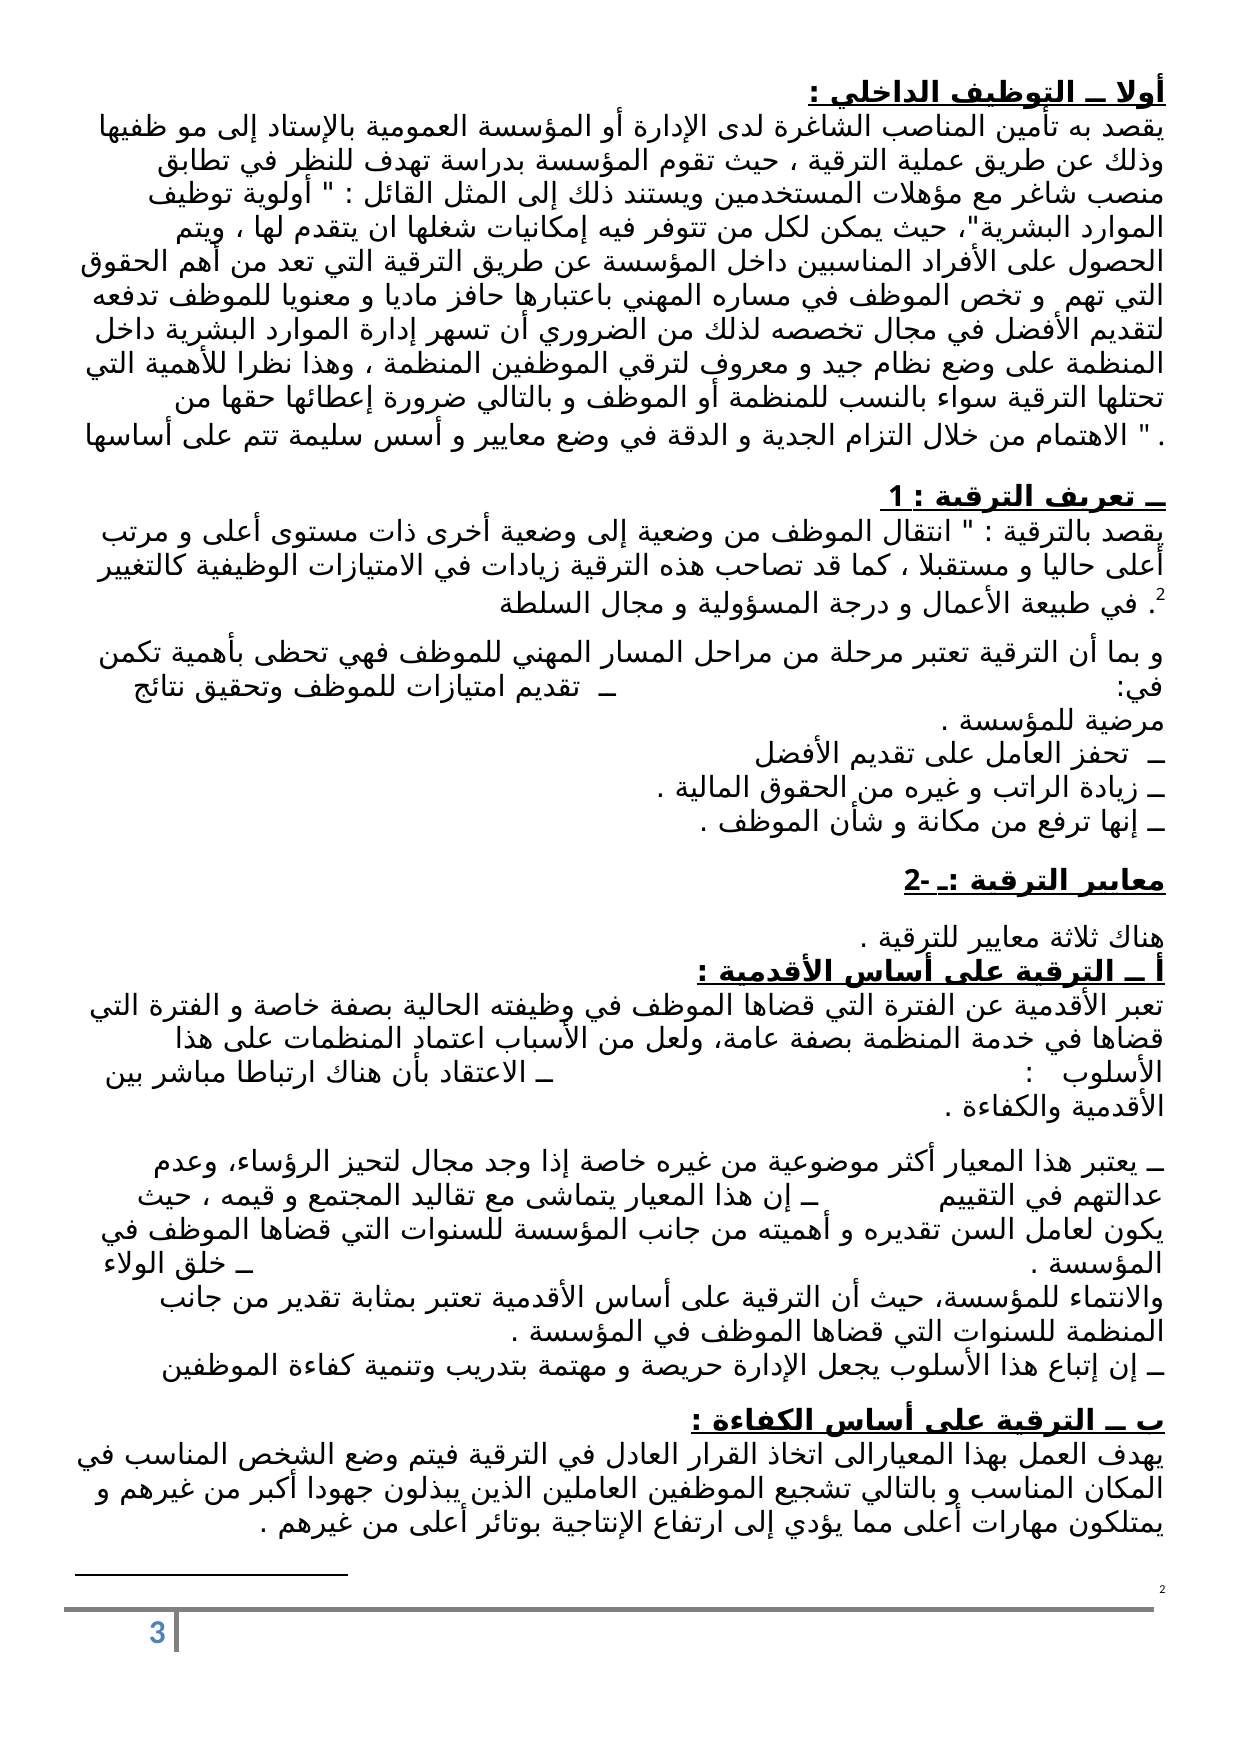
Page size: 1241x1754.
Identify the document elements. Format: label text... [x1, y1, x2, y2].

text ــ يعتبر هذا المعيار أكثر موضوعية من غيره خاصة إذا وجد مجال لتحيز الرؤساء، وعدم عدالتهم في التقييم ــ إن هذا المعيار يتماشى مع تقاليد المجتمع و قيمه ، حيث يكون لعامل السن تقديره و أهميته من جانب المؤسسة للسنوات التي قضاها الموظف في المؤسسة . ــ خلق الولاء والانتماء للمؤسسة، حيث أن الترقية على أساس الأقدمية تعتبر بمثابة تقدير من جانب المنظمة للسنوات التي قضاها الموظف في المؤسسة . ــ إن إتباع هذا الأسلوب يجعل الإدارة حريصة و مهتمة بتدريب وتنمية كفاءة الموظفين [75, 1144, 1165, 1382]
text ب ــ الترقية على أساس الكفاءة : يهدف العمل بهذا المعيارالى اتخاذ القرار العادل في الترقية فيتم وضع الشخص المناسب في المكان المناسب و بالتالي تشجيع الموظفين العاملين الذين يبذلون جهودا أكبر من غيرهم و يمتلكون مهارات أعلى مما يؤدي إلى ارتفاع الإنتاجية بوتائر أعلى من غيرهم . [75, 1403, 1165, 1539]
text أولا ــ التوظيف الداخلي : يقصد به تأمين المناصب الشاغرة لدى الإدارة أو المؤسسة العمومية بالإستاد إلى مو ظفيها وذلك عن طريق عملية الترقية ، حيث تقوم المؤسسة بدراسة تهدف للنظر في تطابق منصب شاغر مع مؤهلات المستخدمين ويستند ذلك إلى المثل القائل : " أولوية توظيف الموارد البشرية"، حيث يمكن لكل من تتوفر فيه إمكانيات شغلها ان يتقدم لها ، ويتم الحصول على الأفراد المناسبين داخل المؤسسة عن طريق الترقية التي تعد من أهم الحقوق التي تهم و تخص الموظف في مساره المهني باعتبارها حافز ماديا و معنويا للموظف تدفعه لتقديم الأفضل في مجال تخصصه لذلك من الضروري أن تسهر إدارة الموارد البشرية داخل المنظمة على وضع نظام جيد و معروف لترقي الموظفين المنظمة ، وهذا نظرا للأهمية التي تحتلها الترقية سواء بالنسب للمنظمة أو الموظف و بالتالي ضرورة إعطائها حقها من الاهتمام من خلال التزام الجدية و الدقة في وضع معايير و أسس سليمة تتم على أساسها " . [75, 75, 1165, 454]
text هناك ثلاثة معايير للترقية . أ ــ الترقية على أساس الأقدمية : تعبر الأقدمية عن الفترة التي قضاها الموظف في وظيفته الحالية بصفة خاصة و الفترة التي قضاها في خدمة المنظمة بصفة عامة، ولعل من الأسباب اعتماد المنظمات على هذا الأسلوب : ــ الاعتقاد بأن هناك ارتباطا مباشر بين الأقدمية والكفاءة . [75, 920, 1165, 1124]
text و بما أن الترقية تعتبر مرحلة من مراحل المسار المهني للموظف فهي تحظى بأهمية تكمن في: ــ تقديم امتيازات للموظف وتحقيق نتائج مرضية للمؤسسة . [75, 635, 1165, 737]
text ــ تحفز العامل على تقديم الأفضل ــ زيادة الراتب و غيره من الحقوق المالية . ــ إنها ترفع من مكانة و شأن الموظف . [75, 737, 1165, 839]
text 2- معايير الترقية :ـ [75, 859, 1165, 899]
text 1 ــ تعريف الترقية : يقصد بالترقية : " انتقال الموظف من وضعية إلى وضعية أخرى ذات مستوى أعلى و مرتب أعلى حاليا و مستقبلا ، كما قد تصاحب هذه الترقية زيادات في الامتيازات الوظيفية كالتغيير في طبيعة الأعمال و درجة المسؤولية و مجال السلطة . [75, 475, 1165, 622]
